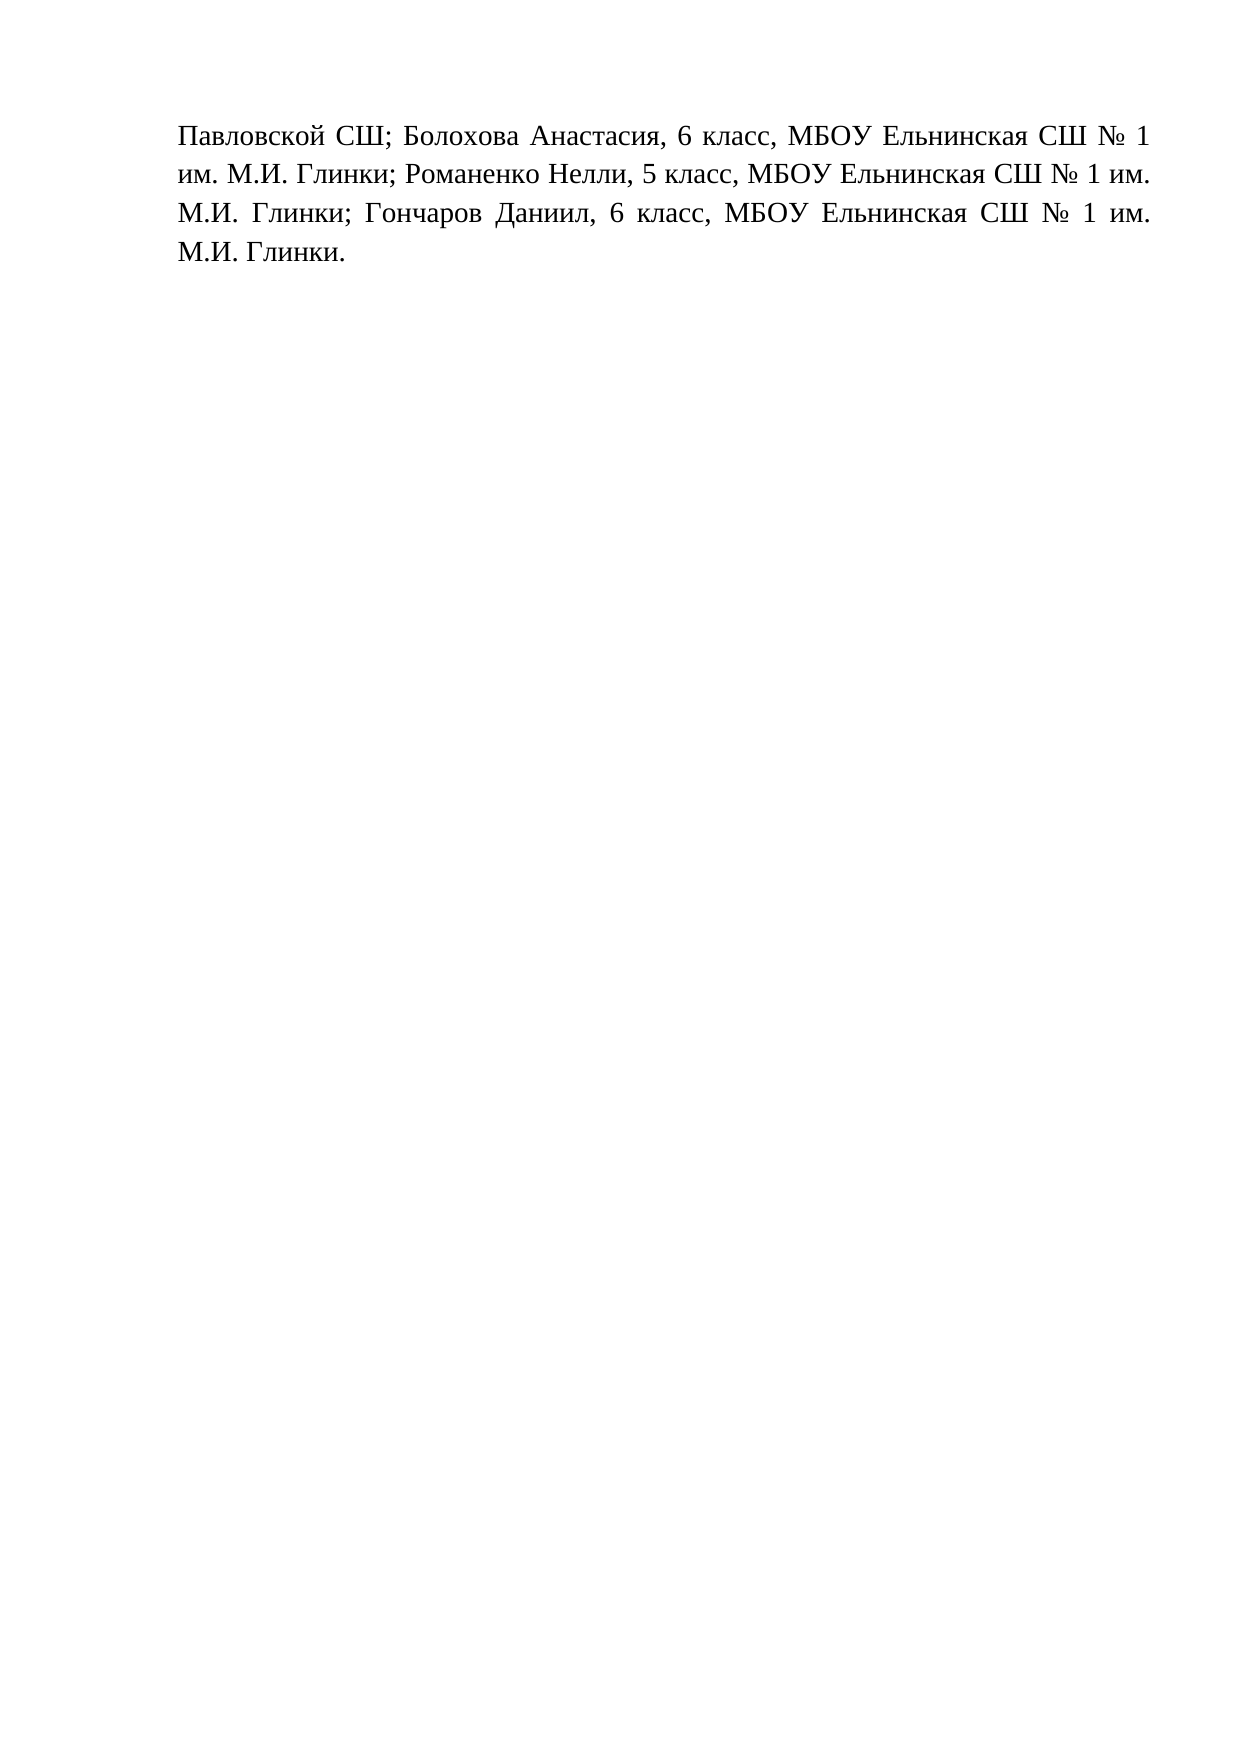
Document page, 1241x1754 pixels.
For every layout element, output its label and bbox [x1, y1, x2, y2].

text [177, 118, 1152, 267]
